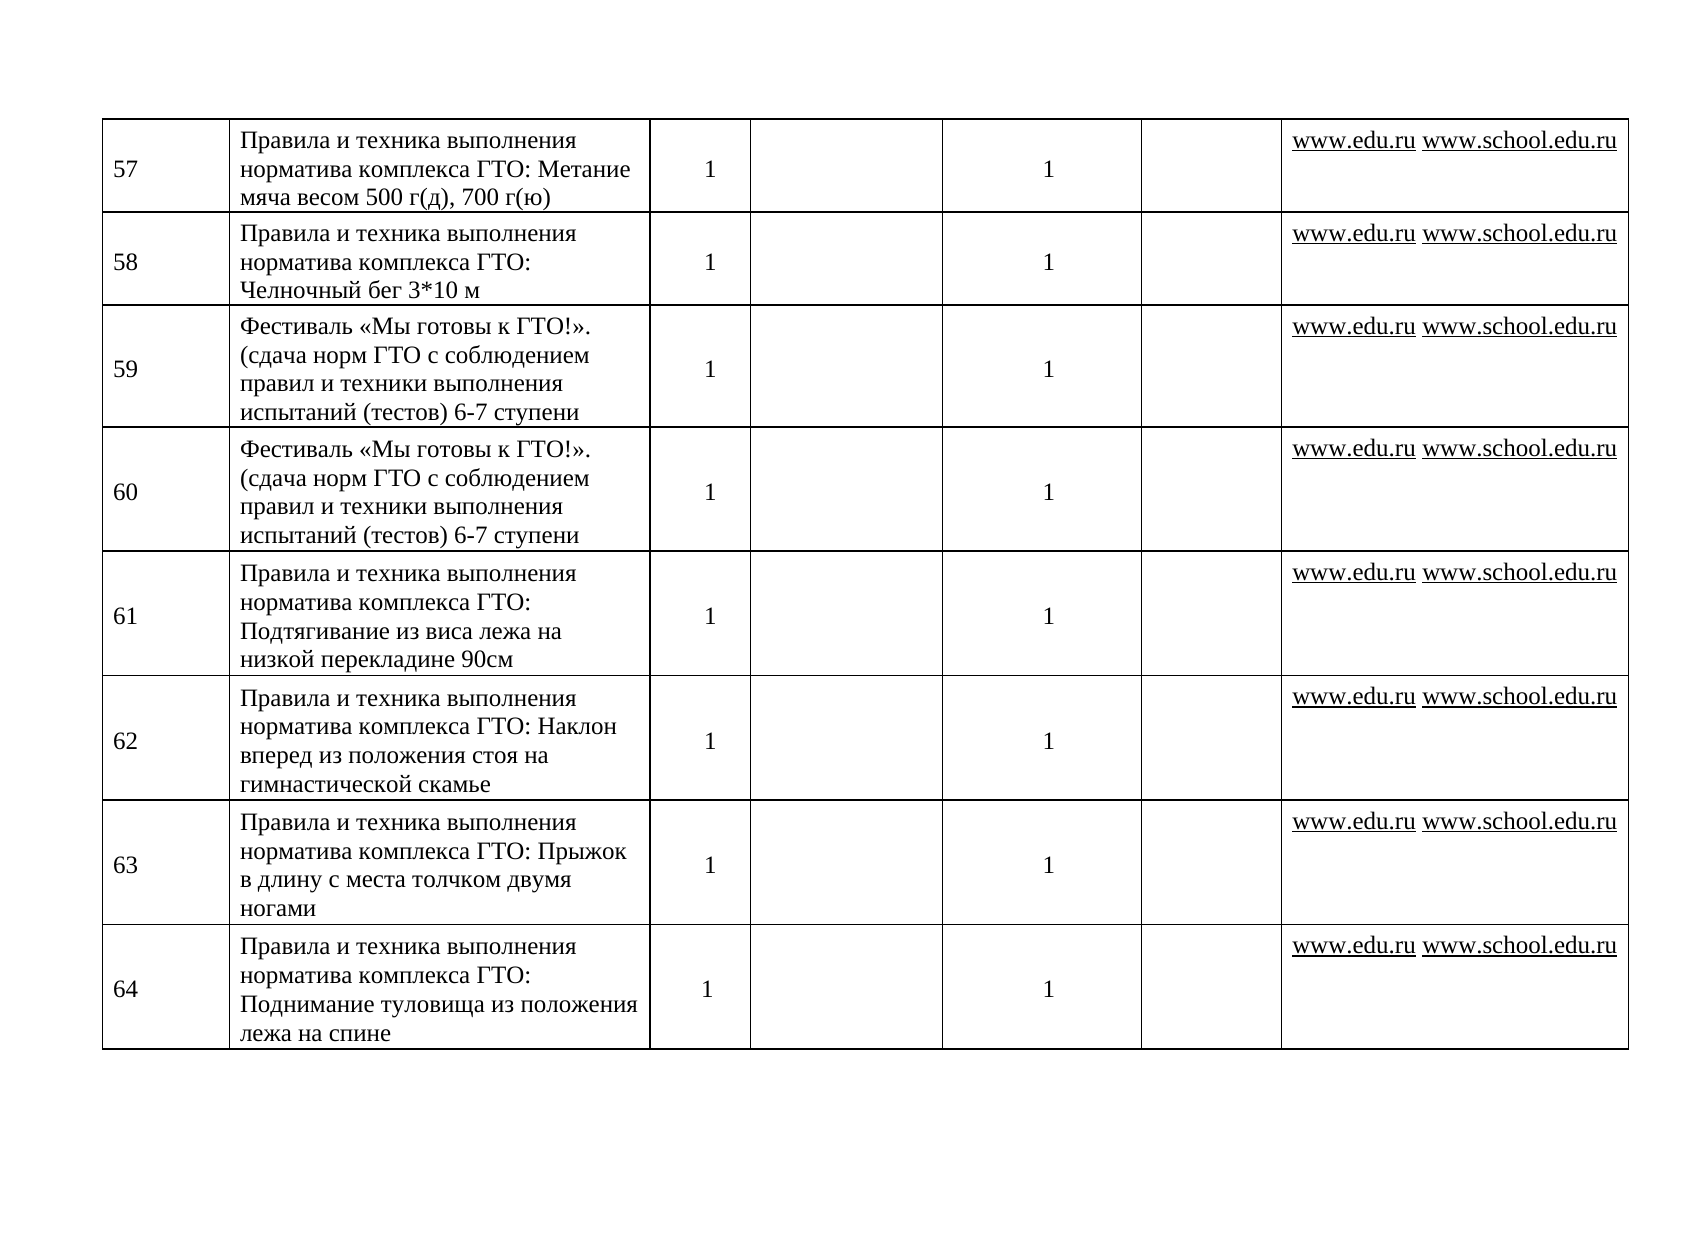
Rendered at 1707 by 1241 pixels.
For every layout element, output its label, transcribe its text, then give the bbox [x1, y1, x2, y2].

table_cell 63 [103, 801, 229, 923]
table_cell [1142, 213, 1281, 304]
table_cell 1 [943, 676, 1141, 799]
table_cell 57 [103, 120, 229, 211]
table_cell Правила и техника выполнения норматива комплекса ГТО: Челночный бег 3*10 м [230, 213, 649, 304]
table_cell [1142, 552, 1281, 675]
table_cell www.edu.ru www.school.edu.ru [1282, 213, 1628, 304]
table_cell www.edu.ru www.school.edu.ru [1282, 801, 1628, 923]
table_cell 1 [943, 306, 1141, 426]
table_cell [1282, 120, 1628, 211]
table_cell www.edu.ru www.school.edu.ru [1282, 552, 1628, 675]
table_cell 62 [103, 676, 229, 799]
table_cell [751, 120, 942, 211]
table_cell 1 [651, 428, 750, 550]
table_cell 1 [943, 428, 1141, 550]
table_cell [751, 925, 942, 1048]
table_cell Правила и техника выполнения норматива комплекса ГТО: Поднимание туловища из положения лежа на спине [230, 925, 649, 1048]
table_cell 1 [651, 306, 750, 426]
table_cell www.edu.ru www.school.edu.ru [1282, 428, 1628, 550]
table_cell [751, 801, 942, 923]
table_cell www.edu.ru www.school.edu.ru [1282, 676, 1628, 799]
table_cell [751, 213, 942, 304]
table_cell [751, 552, 942, 675]
table_cell [1142, 120, 1281, 211]
table_cell 1 [943, 552, 1141, 675]
table_cell 1 [651, 801, 750, 923]
table_cell [751, 428, 942, 550]
table_cell Фестиваль «Мы готовы к ГТО!». (сдача норм ГТО с соблюдением правил и техники выполнения испытаний (тестов) 6-7 ступени [230, 306, 649, 426]
table_cell [751, 676, 942, 799]
table_cell Фестиваль «Мы готовы к ГТО!». (сдача норм ГТО с соблюдением правил и техники выполнения испытаний (тестов) 6-7 ступени [230, 428, 649, 550]
table_cell 1 [943, 120, 1141, 211]
table_cell [1142, 676, 1281, 799]
table_cell 1 [943, 925, 1141, 1048]
table_cell Правила и техника выполнения норматива комплекса ГТО: Метание мяча весом 500 г(д), 700 г(ю) [230, 120, 649, 211]
table_cell 64 [103, 925, 229, 1048]
table_cell Правила и техника выполнения норматива комплекса ГТО: Наклон вперед из положения стоя на гимнастической скамье [230, 676, 649, 799]
table_cell 61 [103, 552, 229, 675]
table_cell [1282, 925, 1628, 1048]
table_cell 1 [651, 552, 750, 675]
table_cell [1142, 801, 1281, 923]
table_cell 58 [103, 213, 229, 304]
table_cell www.edu.ru www.school.edu.ru [1282, 306, 1628, 426]
table_cell Правила и техника выполнения норматива комплекса ГТО: Прыжок в длину с места толчком двумя ногами [230, 801, 649, 923]
table_cell 1 [943, 801, 1141, 923]
table_cell [751, 306, 942, 426]
table_cell 1 [651, 676, 750, 799]
table_cell 1 [651, 120, 750, 211]
table_cell 60 [103, 428, 229, 550]
table_cell [1142, 925, 1281, 1048]
table_cell 59 [103, 306, 229, 426]
table_cell 1 [651, 213, 750, 304]
table_cell 1 [943, 213, 1141, 304]
table_cell [1142, 428, 1281, 550]
table_cell Правила и техника выполнения норматива комплекса ГТО: Подтягивание из виса лежа на низкой перекладине 90см [230, 552, 649, 675]
table_cell 1 [651, 925, 750, 1048]
table_cell [1142, 306, 1281, 426]
